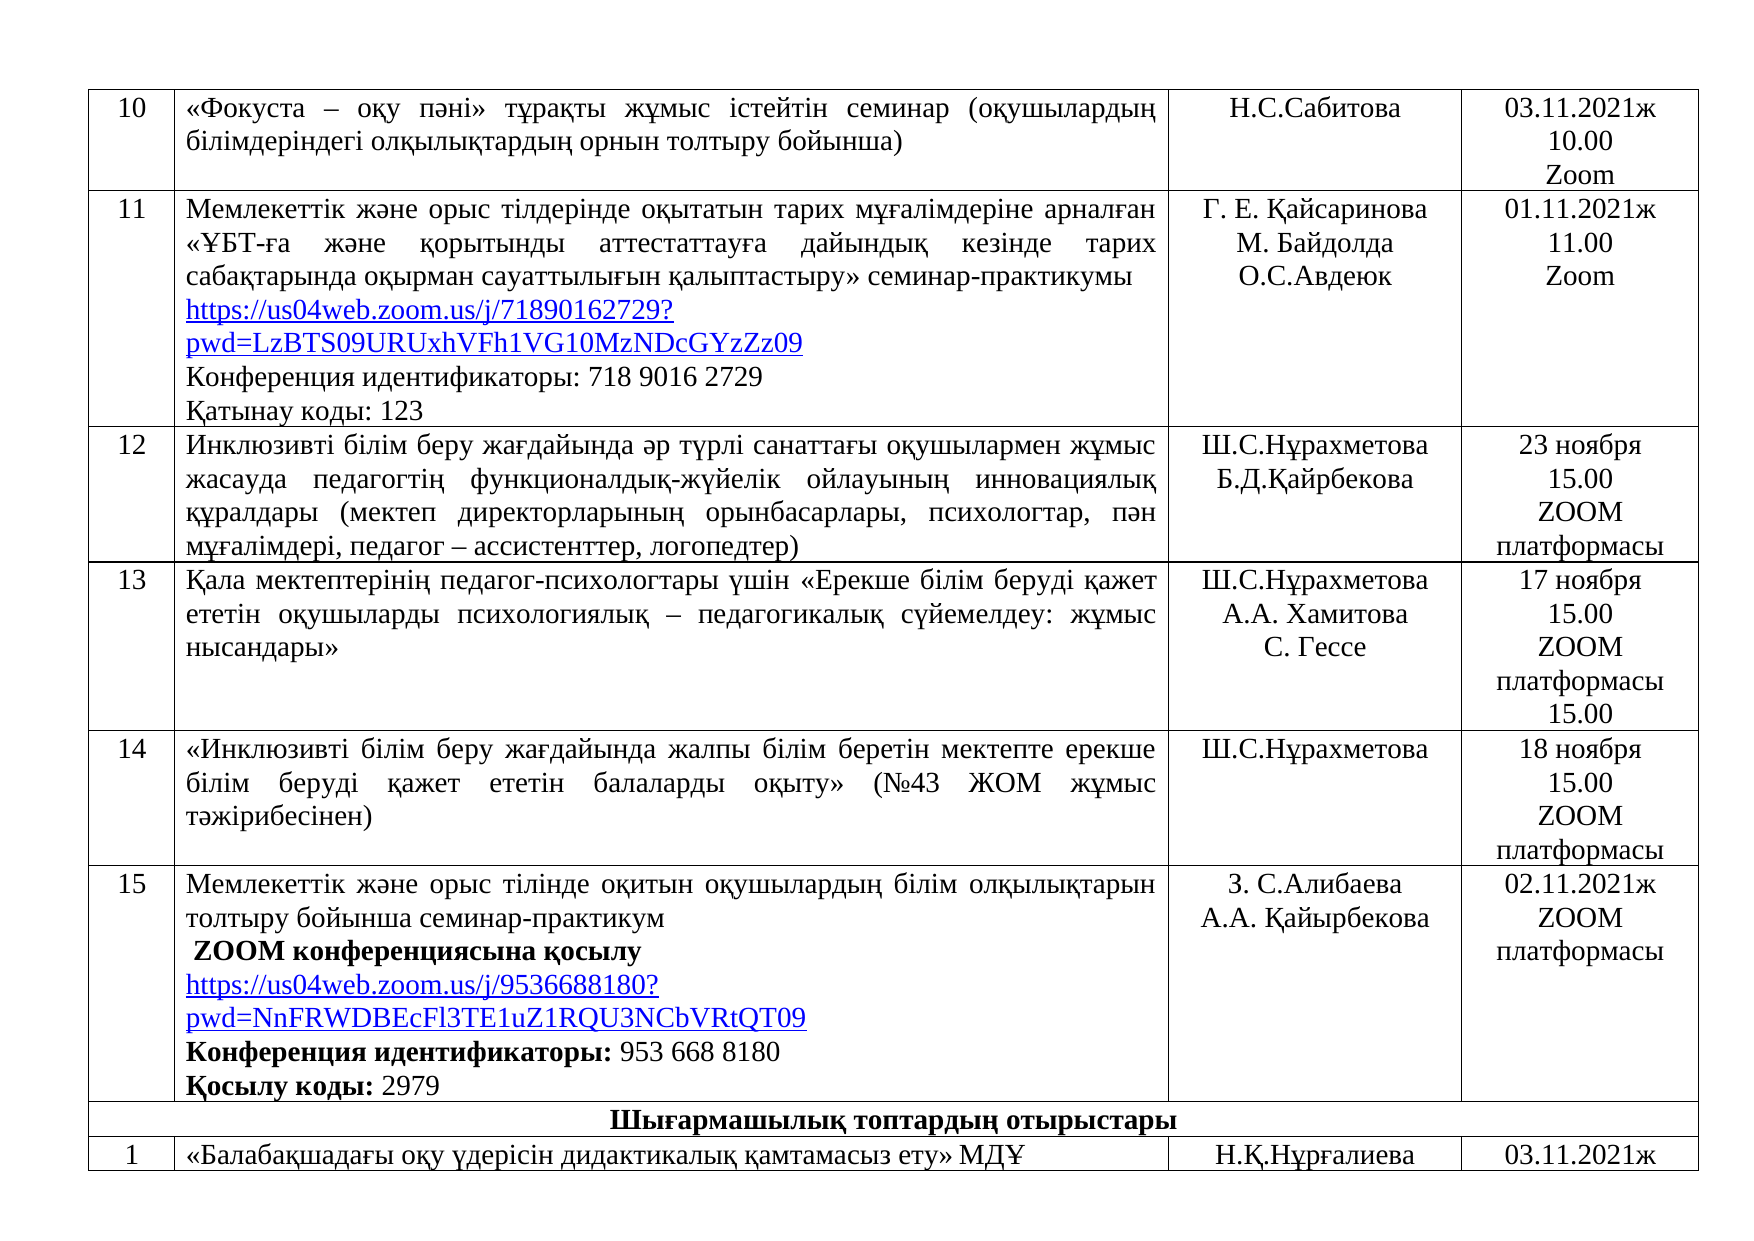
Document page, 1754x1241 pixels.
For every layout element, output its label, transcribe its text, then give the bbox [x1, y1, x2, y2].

table_cell Ш.С.Нұрахметова Б.Д.Қайрбекова [1169, 427, 1461, 561]
table_cell 10 [89, 90, 174, 190]
table_cell Г. Е. Қайсаринова М. Байдолда О.С.Авдеюк [1169, 191, 1461, 426]
table_cell 11 [89, 191, 174, 426]
table_cell Инклюзивті білім беру жағдайында әр түрлі санаттағы оқушылармен жұмыс жасауда педагогтің функционалдық-жүйелік ойлауының инновациялық құралдары (мектеп директорларының орынбасарлары, психологтар, пән мұғалімдері, педагог – ассистенттер, логопедтер) [175, 427, 1168, 561]
table_cell 14 [89, 731, 174, 865]
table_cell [1462, 1137, 1698, 1170]
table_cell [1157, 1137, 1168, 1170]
table_cell 02.11.2021ж ZOOM платформасы [1462, 866, 1698, 1101]
table_cell Н.Қ.Нұрғалиева [1169, 1137, 1461, 1170]
table_cell 18 ноября 15.00 ZOOM платформасы [1462, 731, 1698, 865]
table_cell Мемлекеттік және орыс тілдерінде оқытатын тарих мұғалімдеріне арналған «ҰБТ-ға және қорытынды аттестаттауға дайындық кезінде тарих сабақтарында оқырман сауаттылығын қалыптастыру» семинар-практикумы https://us04web.zoom.us/j/71890162729?pwd=LzBTS09URUxhVFh1VG10MzNDcGYzZz09 Конференция идентификаторы: 718 9016 2729 Қатынау коды: 123 [175, 191, 1168, 426]
table_cell Шығармашылық топтардың отырыстары [89, 1102, 1698, 1136]
table_cell «Фокуста – оқу пәні» тұрақты жұмыс істейтін семинар (оқушылардың білімдеріндегі олқылықтардың орнын толтыру бойынша) [175, 90, 1168, 190]
table_cell Мемлекеттік және орыс тілінде оқитын оқушылардың білім олқылықтарын толтыру бойынша семинар-практикум ﻿ ZOOM конференциясына қосылу https://us04web.zoom.us/j/9536688180?pwd=NnFRWDBEcFl3TE1uZ1RQU3NCbVRtQT09 Конференция идентификаторы: 953 668 8180 Қосылу коды: 2979 [175, 866, 1168, 1101]
table_cell 23 ноября 15.00 ZOOM платформасы [1462, 427, 1698, 561]
table_cell 12 [89, 427, 174, 561]
table_cell «Инклюзивті білім беру жағдайында жалпы білім беретін мектепте ерекше білім беруді қажет ететін балаларды оқыту» (№43 ЖОМ жұмыс тәжірибесінен) [175, 731, 1168, 865]
table_cell Қала мектептерінің педагог-психологтары үшін «Ерекше білім беруді қажет ететін оқушыларды психологиялық – педагогикалық сүйемелдеу: жұмыс нысандары» [175, 563, 1168, 730]
table_cell Ш.С.Нұрахметова [1169, 731, 1461, 865]
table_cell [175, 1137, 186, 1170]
table_cell 17 ноября 15.00 ZOOM платформасы 15.00 [1462, 563, 1698, 730]
table_cell 15 [89, 866, 174, 1101]
table_cell З. С.Алибаева А.А. Қайырбекова [1169, 866, 1461, 1101]
table_cell 01.11.2021ж 11.00 Zoom [1462, 191, 1698, 426]
table_cell Ш.С.Нұрахметова А.А. Хамитова С. Гессе [1169, 563, 1461, 730]
table_cell 1 [89, 1137, 174, 1170]
table_cell 03.11.2021ж 10.00 Zoom [1462, 90, 1698, 190]
table_cell 13 [89, 563, 174, 730]
table_cell Н.С.Сабитова [1169, 90, 1461, 190]
